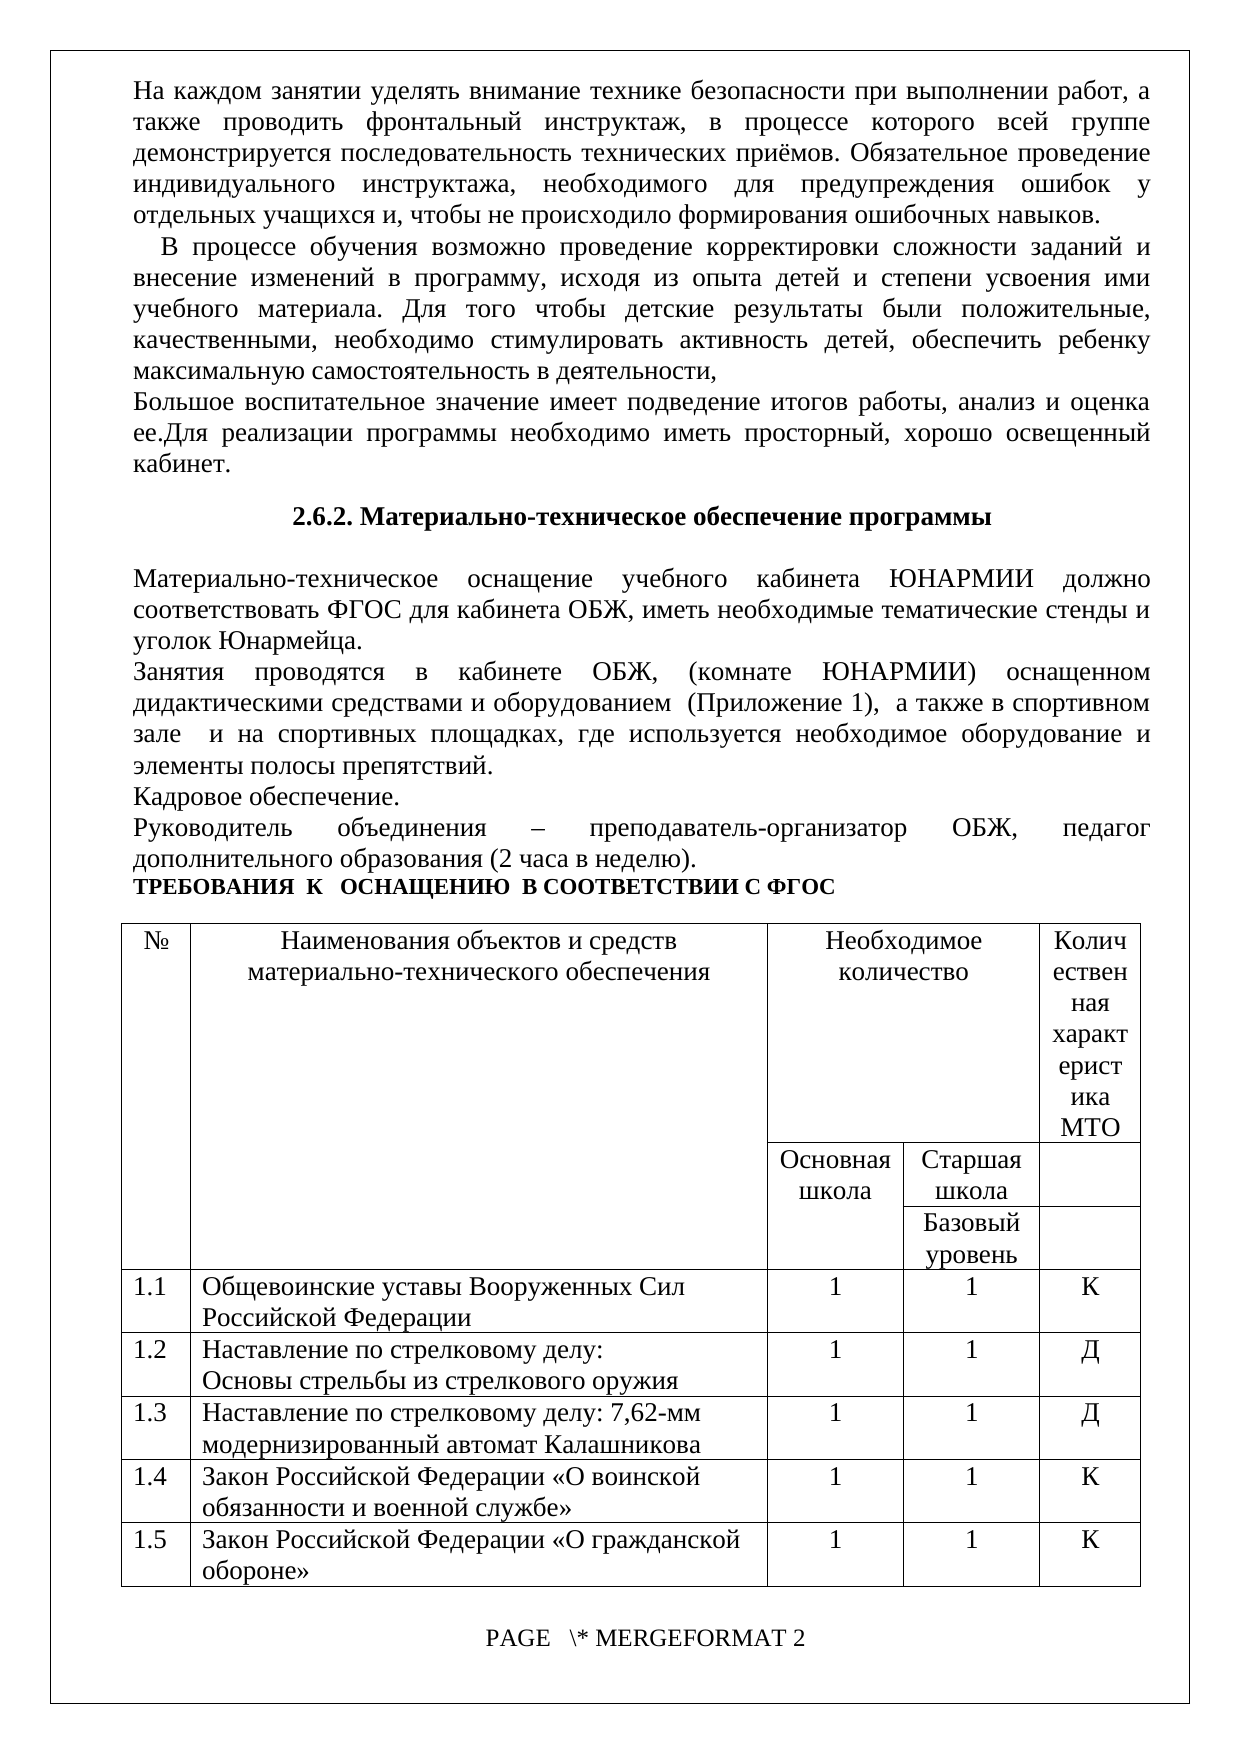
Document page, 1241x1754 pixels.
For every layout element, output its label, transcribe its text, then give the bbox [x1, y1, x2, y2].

table_cell 1 [904, 1460, 1039, 1522]
table_cell Общевоинские уставы Вооруженных Сил Российской Федерации [191, 1270, 767, 1332]
table_header Необходимое количество [768, 924, 1039, 1142]
table_cell 1 [768, 1460, 903, 1522]
text В процессе обучения возможно проведение корректировки сложности заданий и внесение изменений в программу, исходя из опыта детей и степени усвоения ими учебного материала. Для того чтобы детские результаты были положительные, качественными, необходимо стимулировать активность детей, обеспечить ребенку максимальную самостоятельность в деятельности, [133, 229, 1152, 385]
text Материально-техническое оснащение учебного кабинета ЮНАРМИИ должно соответствовать ФГОС для кабинета ОБЖ, иметь необходимые тематические стенды и уголок Юнармейца. [133, 562, 1152, 655]
table_cell Базовый уровень [904, 1207, 1039, 1269]
text Руководитель объединения – преподаватель-организатор ОБЖ, педагог дополнительного образования (2 часа в неделю). [133, 811, 1152, 873]
table_cell [1040, 1207, 1140, 1269]
table_cell Основная школа [768, 1143, 903, 1269]
text Занятия проводятся в кабинете ОБЖ, (комнате ЮНАРМИИ) оснащенном дидактическими средствами и оборудованием (Приложение 1), а также в спортивном зале и на спортивных площадках, где используется необходимое оборудование и элементы полосы препятствий. [133, 655, 1152, 780]
table_cell К [1040, 1523, 1140, 1586]
table_cell 1.3 [122, 1397, 190, 1459]
table_cell Д [1040, 1397, 1140, 1459]
text На каждом занятии уделять внимание технике безопасности при выполнении работ, а также проводить фронтальный инструктаж, в процессе которого всей группе демонстрируется последовательность технических приёмов. Обязательное проведение индивидуального инструктажа, необходимого для предупреждения ошибок у отдельных учащихся и, чтобы не происходило формирования ошибочных навыков. [133, 74, 1152, 229]
text ТРЕБОВАНИЯ К ОСНАЩЕНИЮ В СООТВЕТСТВИИ С ФГОС [133, 873, 1152, 900]
table_cell 1.5 [122, 1523, 190, 1586]
table_cell 1.4 [122, 1460, 190, 1522]
text 2.6.2. Материально-техническое обеспечение программы [133, 499, 1152, 531]
table_cell 1 [768, 1397, 903, 1459]
table_header № [122, 924, 190, 1269]
text Большое воспитательное значение имеет подведение итогов работы, анализ и оценка ее.Для реализации программы необходимо иметь просторный, хорошо освещенный кабинет. [133, 385, 1152, 479]
table_cell К [1040, 1270, 1140, 1332]
table_cell Д [1040, 1333, 1140, 1396]
table_header Наименования объектов и средств материально-технического обеспечения [191, 924, 767, 1269]
text Кадровое обеспечение. [133, 780, 1152, 811]
table_cell 1 [768, 1270, 903, 1332]
table_cell 1.2 [122, 1333, 190, 1396]
table_header Количественная характеристика МТО [1040, 924, 1140, 1142]
table_cell Наставление по стрелковому делу: Основы стрельбы из стрелкового оружия [191, 1333, 767, 1396]
table_cell 1 [904, 1270, 1039, 1332]
table_cell 1 [904, 1397, 1039, 1459]
table_cell Закон Российской Федерации «О воинской обязанности и военной службе» [191, 1460, 767, 1522]
table_cell 1 [768, 1523, 903, 1586]
table_cell К [1040, 1460, 1140, 1522]
table_cell 1 [904, 1333, 1039, 1396]
table_cell Наставление по стрелковому делу: 7,62-мм модернизированный автомат Калашникова [191, 1397, 767, 1459]
table_cell 1.1 [122, 1270, 190, 1332]
table_cell 1 [768, 1333, 903, 1396]
table_cell Старшая школа [904, 1143, 1039, 1206]
table_cell Закон Российской Федерации «О гражданской обороне» [191, 1523, 767, 1586]
table_cell 1 [904, 1523, 1039, 1586]
table_cell [1040, 1143, 1140, 1206]
